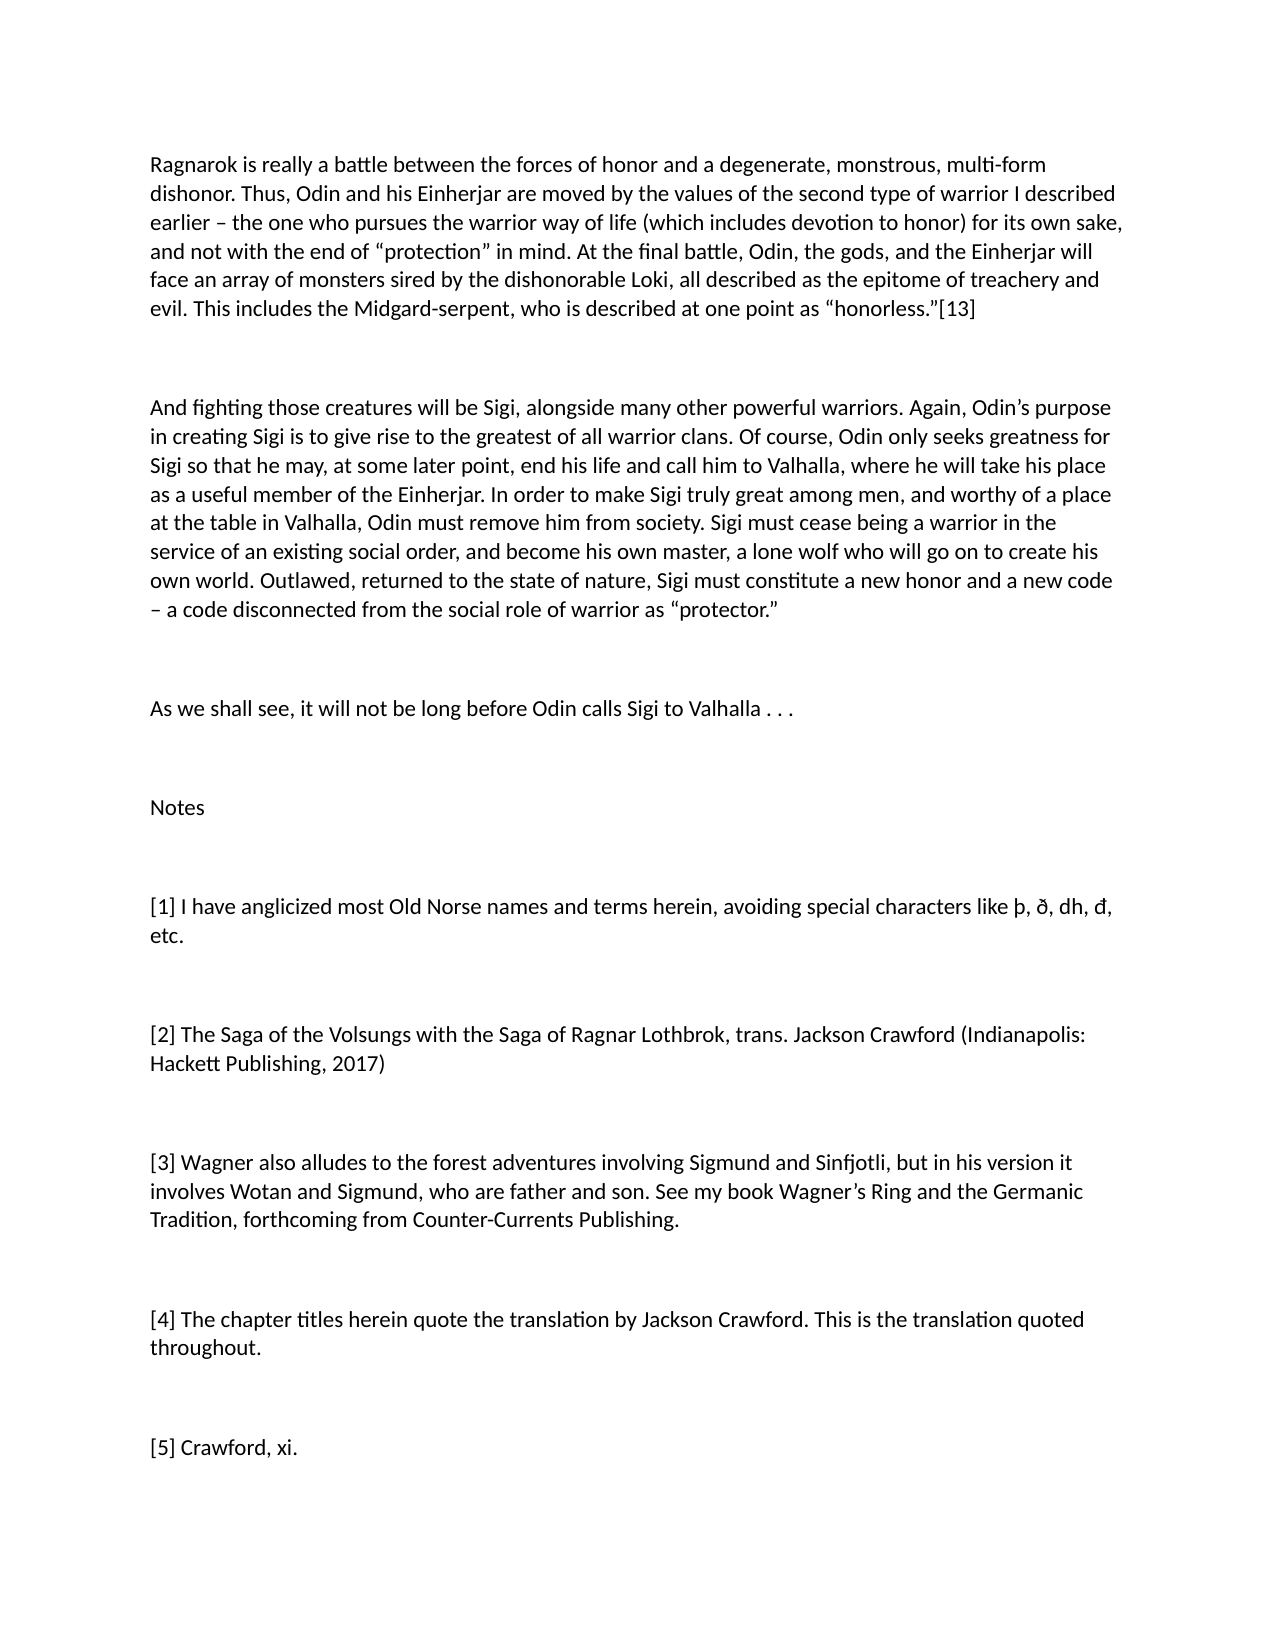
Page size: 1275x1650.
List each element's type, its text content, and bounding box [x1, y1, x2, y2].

text [4] The chapter titles herein quote the translation by Jackson Crawford. This is the translation quoted throughout. [150, 1304, 1125, 1362]
text [3] Wagner also alludes to the forest adventures involving Sigmund and Sinfjotli, but in his version it involves Wotan and Sigmund, who are father and son. See my book Wagner’s Ring and the Germanic Tradition, forthcoming from Counter-Currents Publishing. [150, 1147, 1125, 1234]
text As we shall see, it will not be long before Odin calls Sigi to Valhalla . . . [150, 693, 1125, 722]
text [2] The Saga of the Volsungs with the Saga of Ragnar Lothbrok, trans. Jackson Crawford (Indianapolis: Hackett Publishing, 2017) [150, 1019, 1125, 1077]
text Ragnarok is really a battle between the forces of honor and a degenerate, monstrous, multi-form dishonor. Thus, Odin and his Einherjar are moved by the values of the second type of warrior I described earlier – the one who pursues the warrior way of life (which includes devotion to honor) for its own sake, and not with the end of “protection” in mind. At the final battle, Odin, the gods, and the Einherjar will face an array of monsters sired by the dishonorable Loki, all described as the epitome of treachery and evil. This includes the Midgard-serpent, who is described at one point as “honorless.”[13] [150, 150, 1125, 322]
text [1] I have anglicized most Old Norse names and terms herein, avoiding special characters like þ, ð, dh, đ, etc. [150, 892, 1125, 949]
text [5] Crawford, xi. [150, 1432, 1125, 1461]
text Notes [150, 792, 1125, 821]
text And fighting those creatures will be Sigi, alongside many other powerful warriors. Again, Odin’s purpose in creating Sigi is to give rise to the greatest of all warrior clans. Of course, Odin only seeks greatness for Sigi so that he may, at some later point, end his life and call him to Valhalla, where he will take his place as a useful member of the Einherjar. In order to make Sigi truly great among men, and worthy of a place at the table in Valhalla, Odin must remove him from society. Sigi must cease being a warrior in the service of an existing social order, and become his own master, a lone wolf who will go on to create his own world. Outlawed, returned to the state of nature, Sigi must constitute a new honor and a new code – a code disconnected from the social role of warrior as “protector.” [150, 393, 1125, 623]
